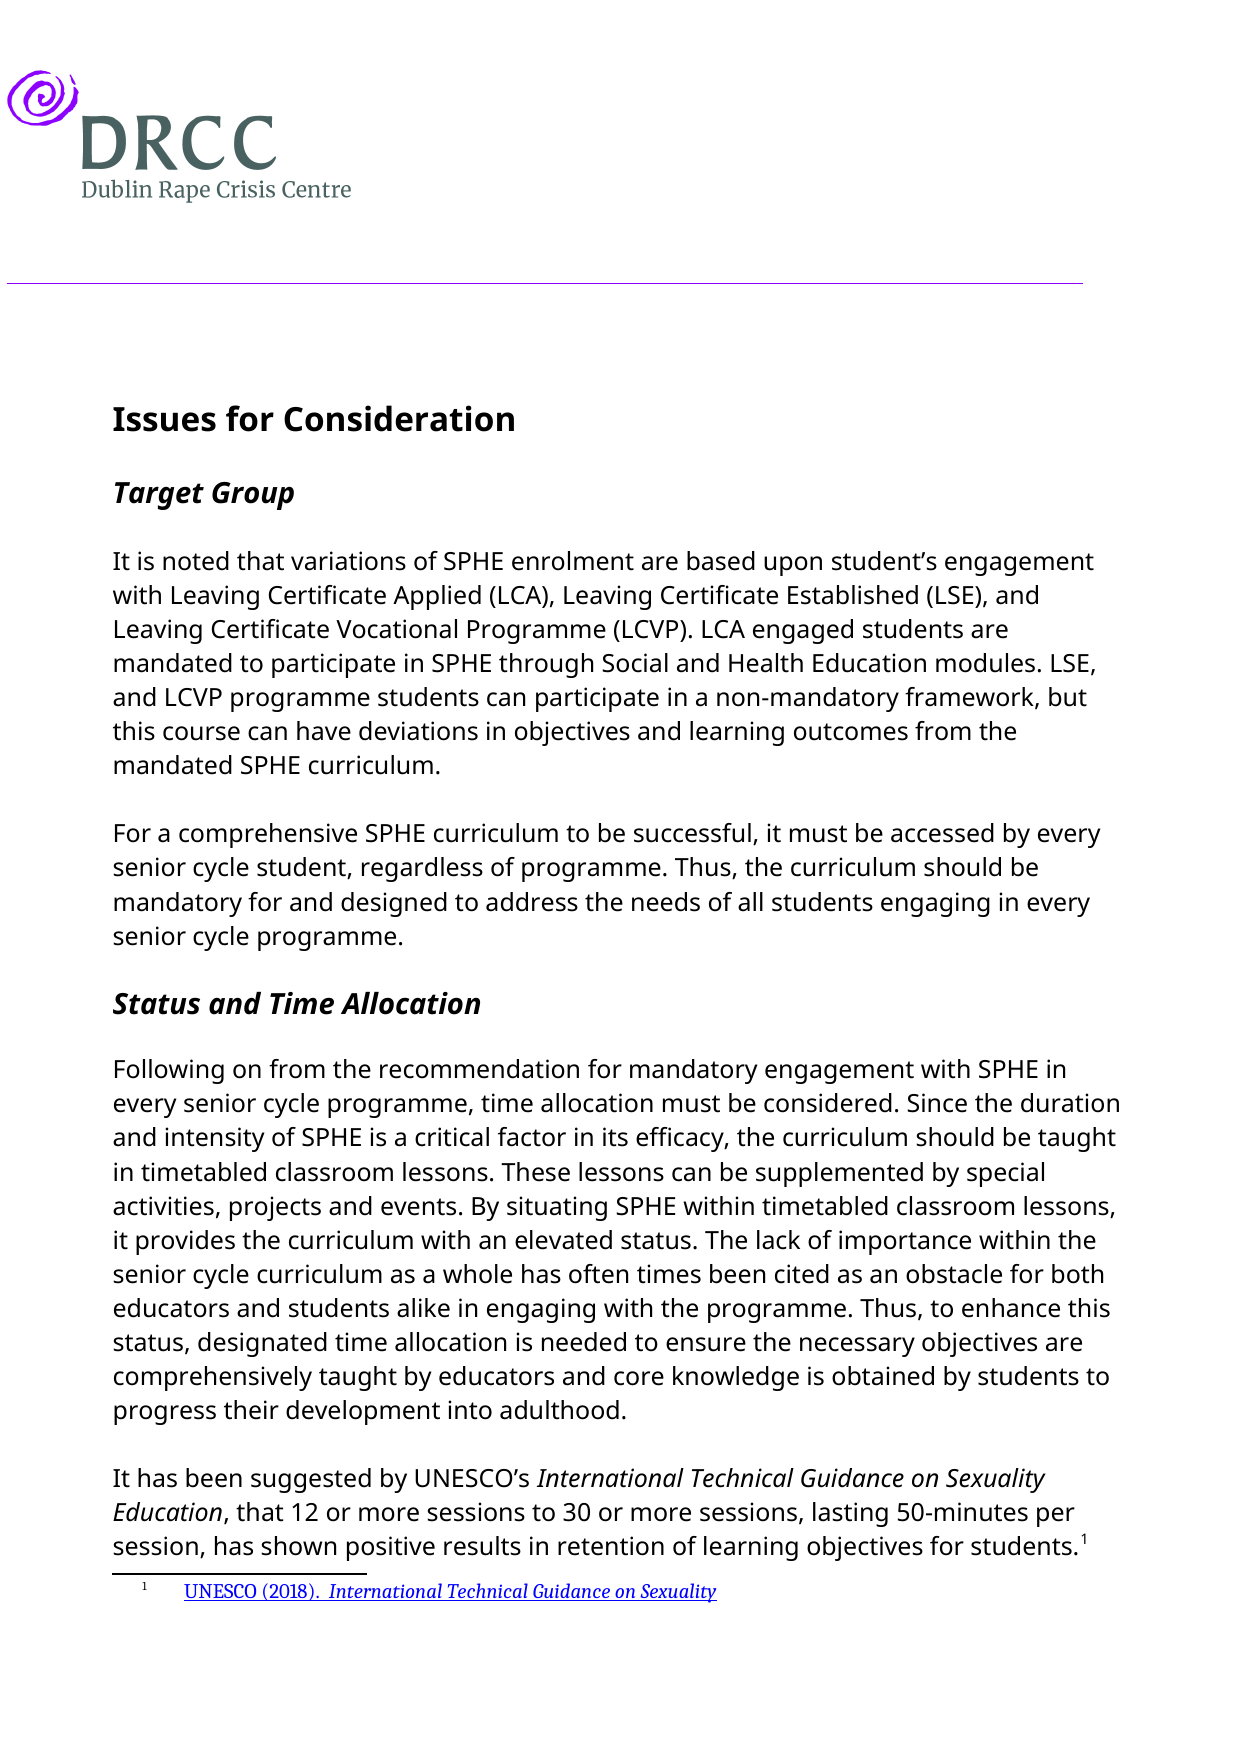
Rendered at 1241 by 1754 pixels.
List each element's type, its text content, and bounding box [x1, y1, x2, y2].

picture [0, 0, 1165, 357]
text Issues for Consideration [112, 396, 1128, 441]
text Following on from the recommendation for mandatory engagement with SPHE in every senior cycle programme, time allocation must be considered. Since the duration and intensity of SPHE is a critical factor in its efficacy, the curriculum should be taught in timetabled classroom lessons. These lessons can be supplemented by special activities, projects and events. By situating SPHE within timetabled classroom lessons, it provides the curriculum with an elevated status. The lack of importance within the senior cycle curriculum as a whole has often times been cited as an obstacle for both educators and students alike in engaging with the programme. Thus, to enhance this status, designated time allocation is needed to ensure the necessary objectives are comprehensively taught by educators and core knowledge is obtained by students to progress their development into adulthood. [112, 1052, 1128, 1427]
text Target Group [112, 473, 1128, 512]
text Status and Time Allocation [112, 983, 1128, 1023]
text It has been suggested by UNESCO’s International Technical Guidance on Sexuality Education, that 12 or more sessions to 30 or more sessions, lasting 50-minutes per session, has shown positive results in retention of learning objectives for students. [112, 1461, 1128, 1563]
text It is noted that variations of SPHE enrolment are based upon student’s engagement with Leaving Certificate Applied (LCA), Leaving Certificate Established (LSE), and Leaving Certificate Vocational Programme (LCVP). LCA engaged students are mandated to participate in SPHE through Social and Health Education modules. LSE, and LCVP programme students can participate in a non-mandatory framework, but this course can have deviations in objectives and learning outcomes from the mandated SPHE curriculum. [112, 543, 1128, 782]
text For a comprehensive SPHE curriculum to be successful, it must be accessed by every senior cycle student, regardless of programme. Thus, the curriculum should be mandatory for and designed to address the needs of all students engaging in every senior cycle programme. [112, 816, 1128, 952]
